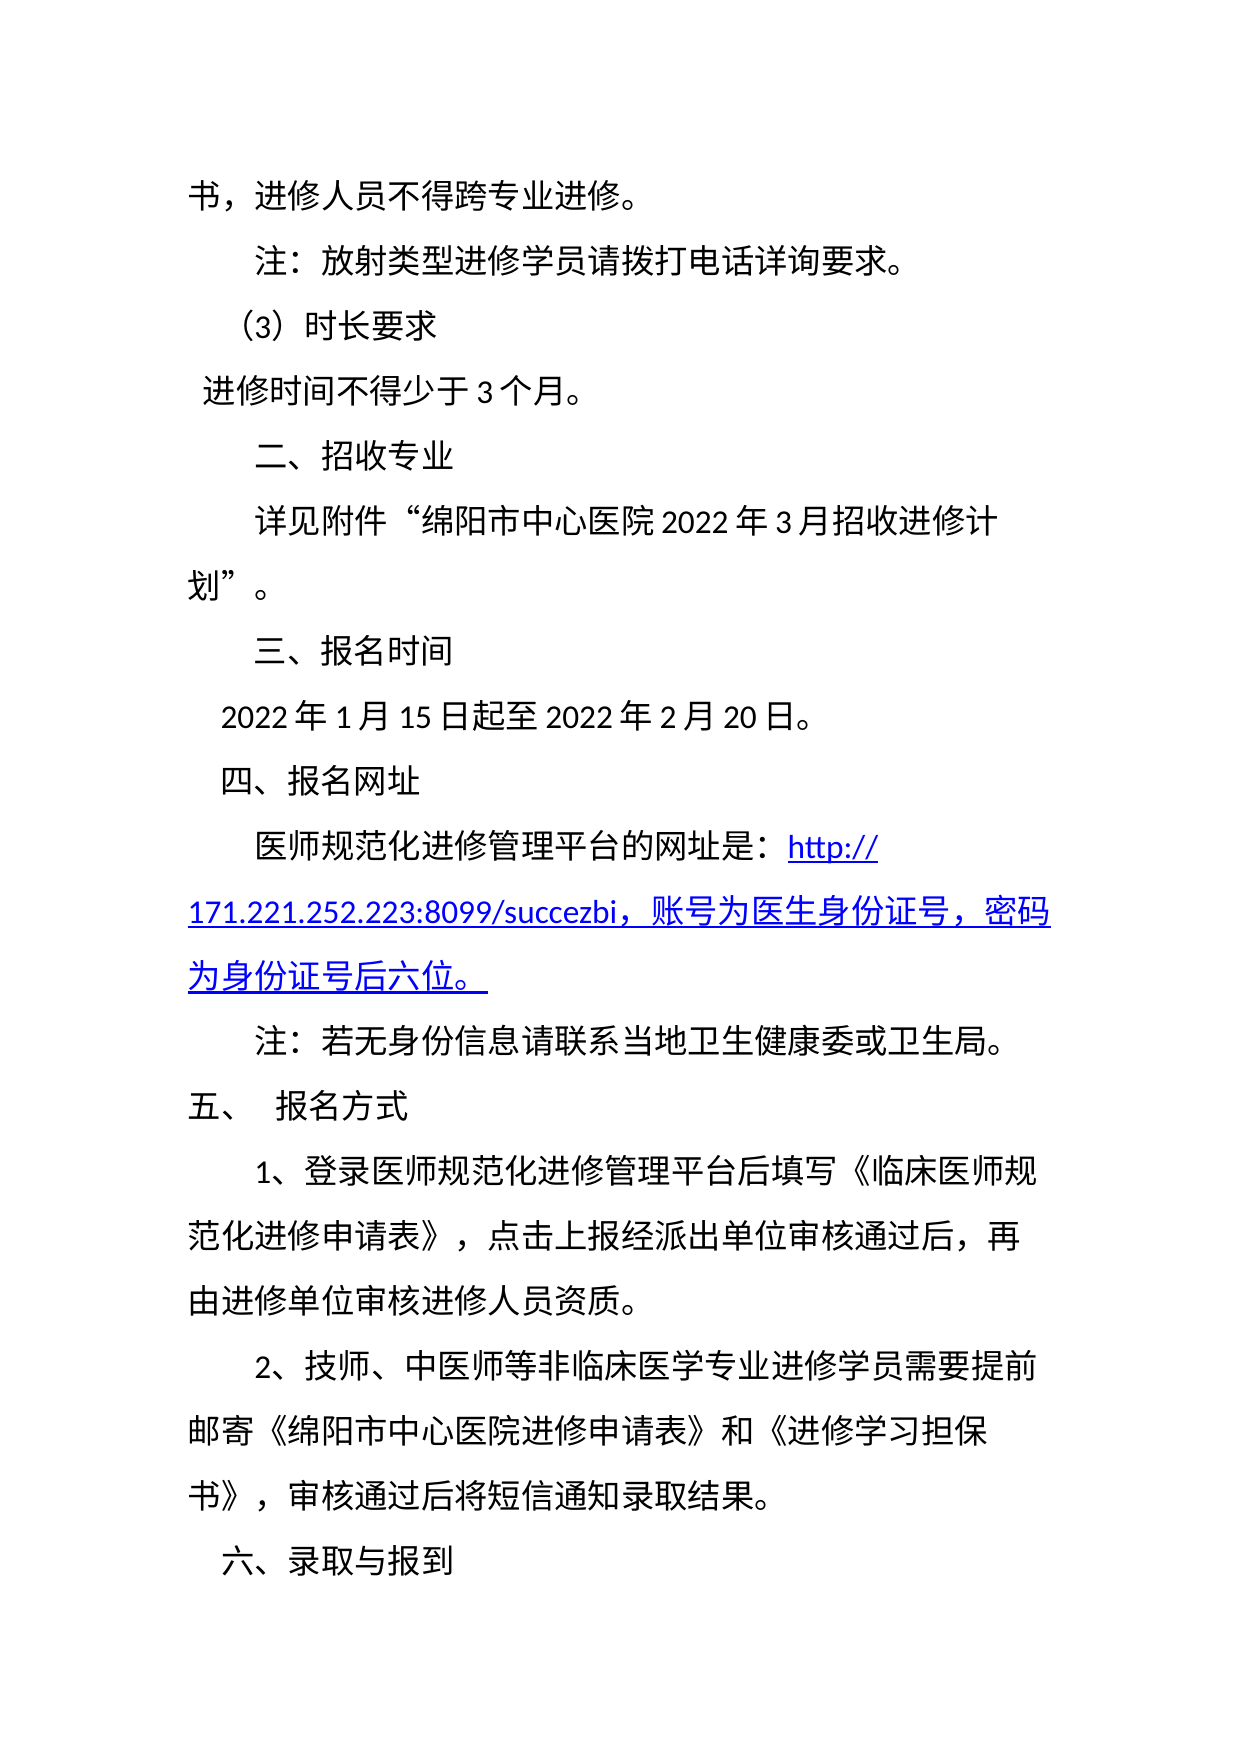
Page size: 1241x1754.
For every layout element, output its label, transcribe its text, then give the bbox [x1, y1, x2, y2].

text （3）时长要求 [187, 292, 1053, 357]
list 进修时间不得少于3个月。 [187, 357, 1053, 422]
text 二、招收专业 [187, 422, 1053, 487]
list 2、技师、中医师等非临床医学专业进修学员需要提前邮寄《绵阳市中心医院进修申请表》和《进修学习担保书》，审核通过后将短信通知录取结果。 [187, 1332, 1053, 1527]
text 六、录取与报到 [187, 1527, 1053, 1592]
list 1、登录医师规范化进修管理平台后填写《临床医师规范化进修申请表》，点击上报经派出单位审核通过后，再由进修单位审核进修人员资质。 [187, 1137, 1053, 1332]
text 注：若无身份信息请联系当地卫生健康委或卫生局。 [187, 1007, 1053, 1072]
text 2022年1月15日起至2022年2月20日。 [220, 682, 1053, 747]
text 四、报名网址 [220, 747, 1053, 812]
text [187, 162, 1053, 227]
list 三、报名时间 [220, 617, 1053, 682]
text 医师规范化进修管理平台的网址是：http://171.221.252.223:8099/succezbi，账号为医生身份证号，密码为身份证号后六位。 [187, 812, 1053, 1007]
list 报名方式 [187, 1072, 1053, 1137]
text 注：放射类型进修学员请拨打电话详询要求。 [187, 227, 1053, 292]
text 详见附件“绵阳市中心医院2022年3月招收进修计划”。 [187, 487, 1053, 617]
